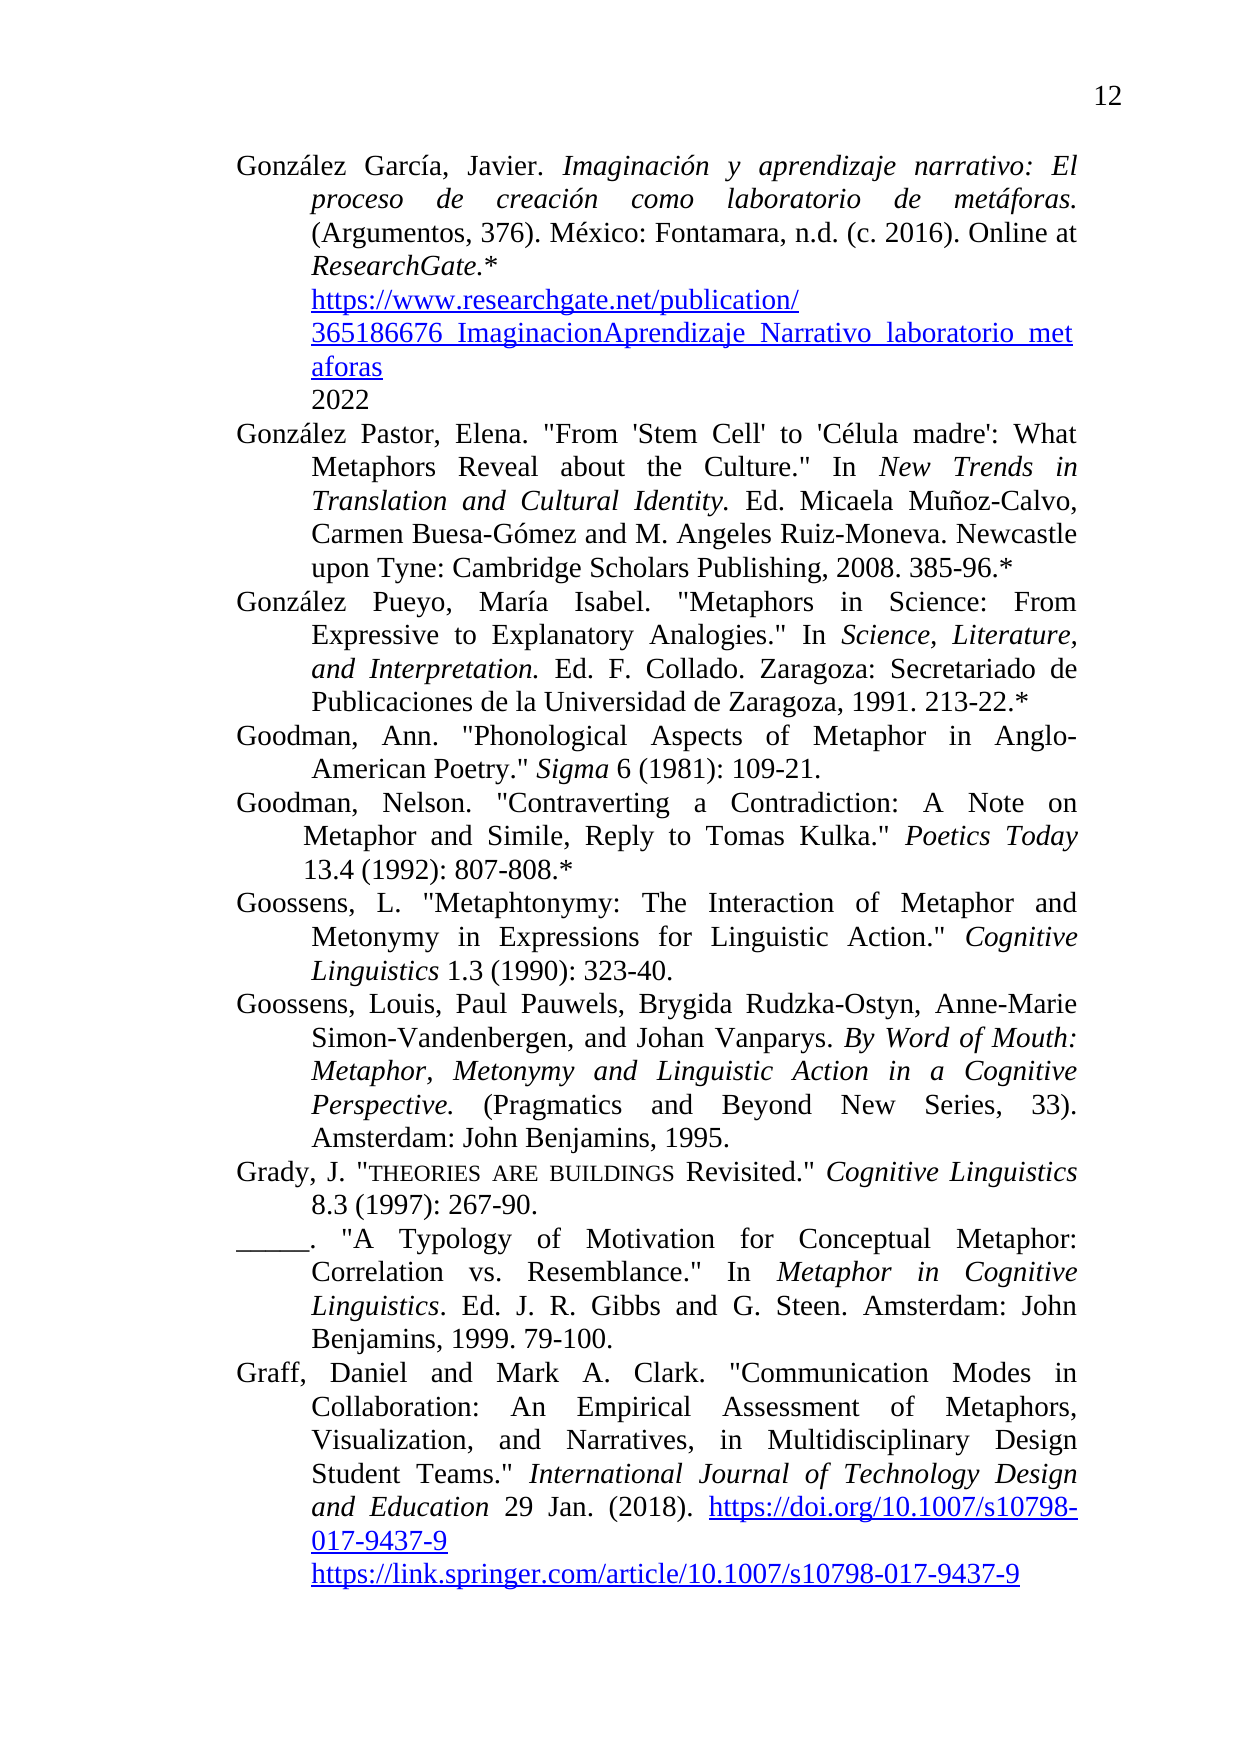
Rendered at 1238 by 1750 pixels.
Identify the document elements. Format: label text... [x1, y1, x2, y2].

text Goodman, Nelson. "Contraverting a Contradiction: A Note on Metaphor and Simile, Reply to Tomas Kulka." Poetics Today 13.4 (1992): 807-808.* [236, 785, 1078, 886]
text 2022 [236, 382, 1078, 416]
text González Pueyo, María Isabel. "Metaphors in Science: From Expressive to Explanatory Analogies." In Science, Literature, and Interpretation. Ed. F. Collado. Zaragoza: Secretariado de Publicaciones de la Universidad de Zaragoza, 1991. 213-22.* [236, 584, 1078, 718]
text Goossens, Louis, Paul Pauwels, Brygida Rudzka-Ostyn, Anne-Marie Simon-Vandenbergen, and Johan Vanparys. By Word of Mouth: Metaphor, Metonymy and Linguistic Action in a Cognitive Perspective. (Pragmatics and Beyond New Series, 33). Amsterdam: John Benjamins, 1995. [236, 986, 1078, 1154]
text González Pastor, Elena. "From 'Stem Cell' to 'Célula madre': What Metaphors Reveal about the Culture." In New Trends in Translation and Cultural Identity. Ed. Micaela Muñoz-Calvo, Carmen Buesa-Gómez and M. Angeles Ruiz-Moneva. Newcastle upon Tyne: Cambridge Scholars Publishing, 2008. 385-96.* [236, 416, 1078, 584]
text https://link.springer.com/article/10.1007/s10798-017-9437-9 [236, 1556, 1078, 1590]
text González García, Javier. Imaginación y aprendizaje narrativo: El proceso de creación como laboratorio de metáforas. (Argumentos, 376). México: Fontamara, n.d. (c. 2016). Online at ResearchGate.* [236, 148, 1078, 282]
text Grady, J. "theories are buildings Revisited." Cognitive Linguistics 8.3 (1997): 267-90. [236, 1154, 1078, 1221]
text Goossens, L. "Metaphtonymy: The Interaction of Metaphor and Metonymy in Expressions for Linguistic Action." Cognitive Linguistics 1.3 (1990): 323-40. [236, 886, 1078, 986]
text Graff, Daniel and Mark A. Clark. "Communication Modes in Collaboration: An Empirical Assessment of Metaphors, Visualization, and Narratives, in Multidisciplinary Design Student Teams." International Journal of Technology Design and Education 29 Jan. (2018). https://doi.org/10.1007/s10798-017-9437-9 [236, 1355, 1078, 1556]
text https://www.researchgate.net/publication/365186676_ImaginacionAprendizaje_Narrativo_laboratorio_metaforas [311, 282, 1078, 382]
text Goodman, Ann. "Phonological Aspects of Metaphor in Anglo-American Poetry." Sigma 6 (1981): 109-21. [236, 718, 1078, 785]
text _____. "A Typology of Motivation for Conceptual Metaphor: Correlation vs. Resemblance." In Metaphor in Cognitive Linguistics. Ed. J. R. Gibbs and G. Steen. Amsterdam: John Benjamins, 1999. 79-100. [236, 1221, 1078, 1355]
